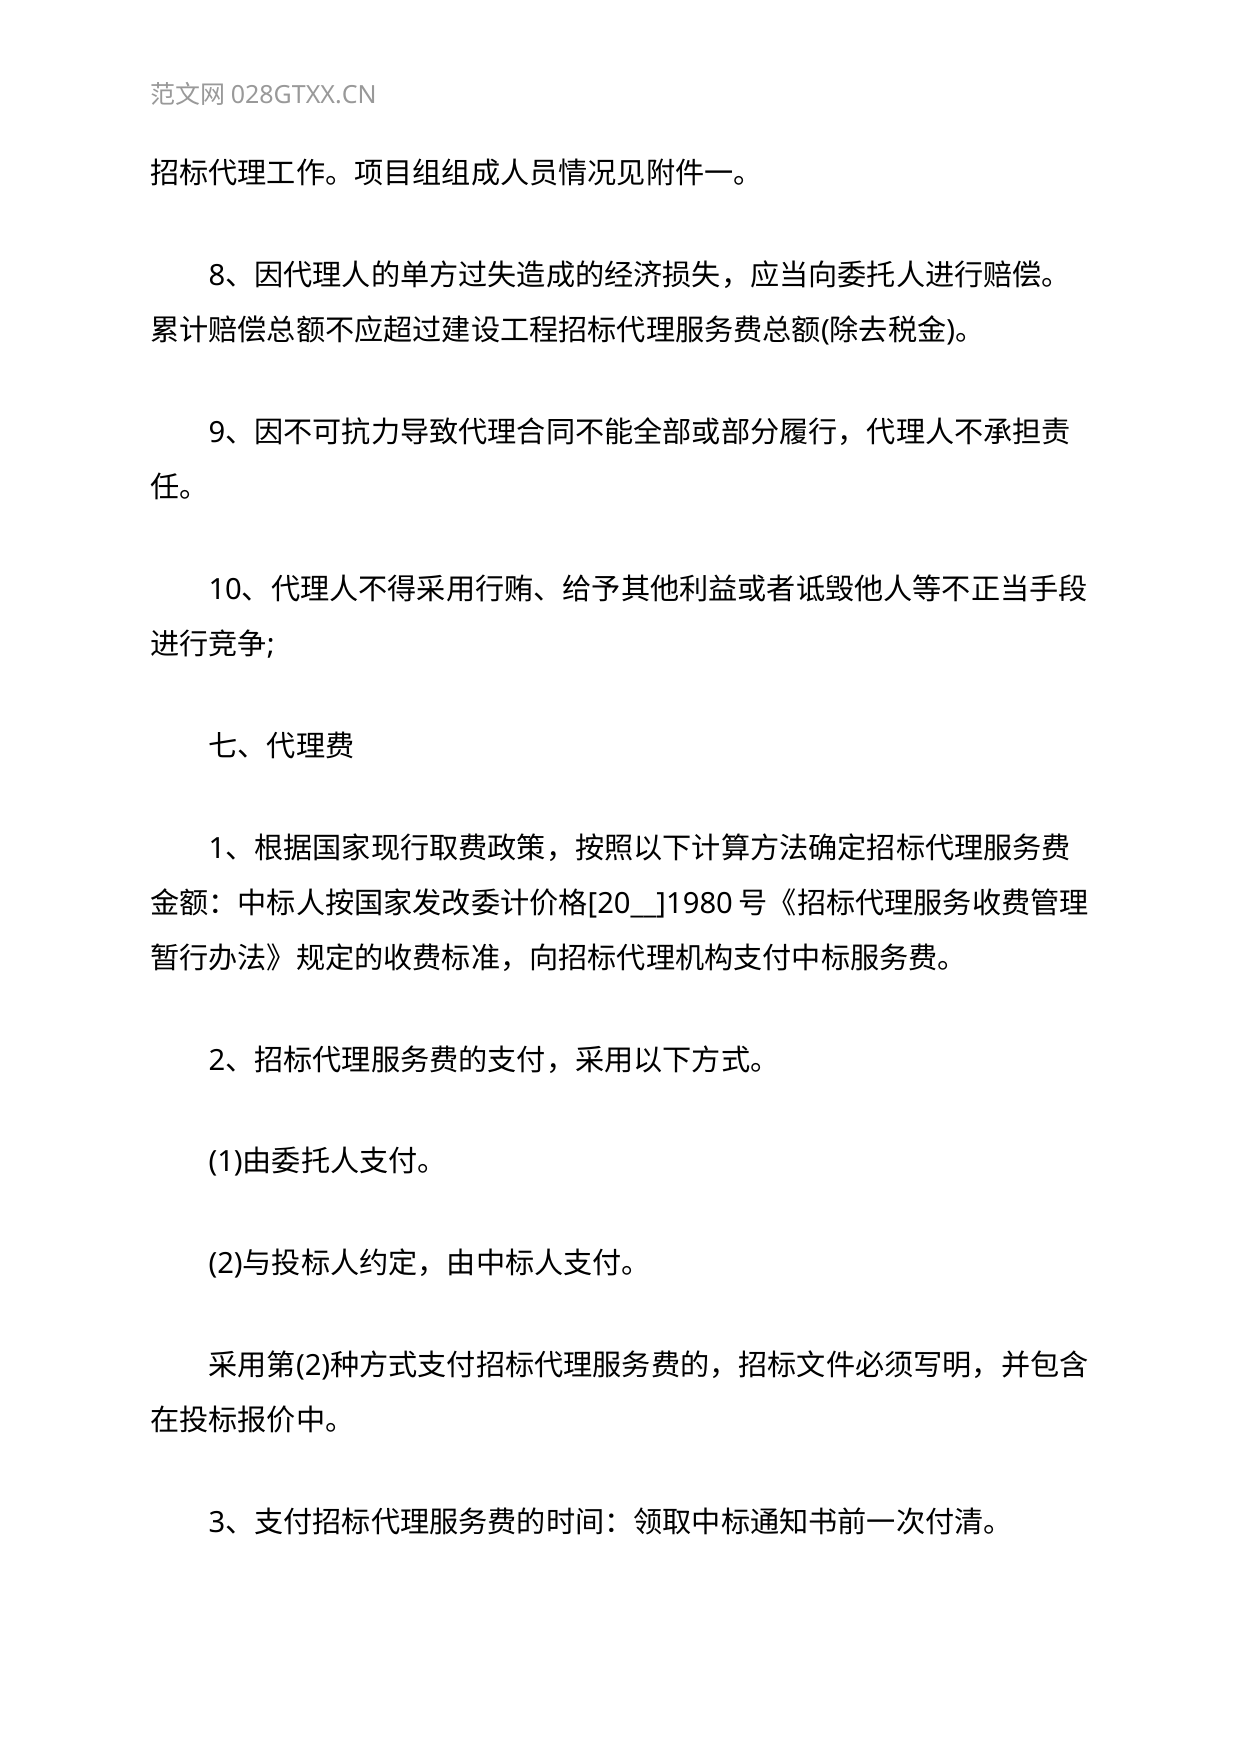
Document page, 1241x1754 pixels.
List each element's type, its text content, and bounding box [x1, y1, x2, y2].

text (2)与投标人约定，由中标人支付。 [150, 1240, 1090, 1282]
text 2、招标代理服务费的支付，采用以下方式。 [150, 1036, 1090, 1078]
text (1)由委托人支付。 [150, 1138, 1090, 1180]
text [150, 150, 1090, 192]
text 1、根据国家现行取费政策，按照以下计算方法确定招标代理服务费金额：中标人按国家发改委计价格[20__]1980号《招标代理服务收费管理暂行办法》规定的收费标准，向招标代理机构支付中标服务费。 [150, 824, 1090, 977]
text 9、因不可抗力导致代理合同不能全部或部分履行，代理人不承担责任。 [150, 409, 1090, 506]
text 采用第(2)种方式支付招标代理服务费的，招标文件必须写明，并包含在投标报价中。 [150, 1342, 1090, 1439]
text 3、支付招标代理服务费的时间：领取中标通知书前一次付清。 [150, 1499, 1090, 1541]
text 10、代理人不得采用行贿、给予其他利益或者诋毁他人等不正当手段进行竞争; [150, 566, 1090, 663]
text 七、代理费 [150, 722, 1090, 765]
text 8、因代理人的单方过失造成的经济损失，应当向委托人进行赔偿。累计赔偿总额不应超过建设工程招标代理服务费总额(除去税金)。 [150, 252, 1090, 349]
